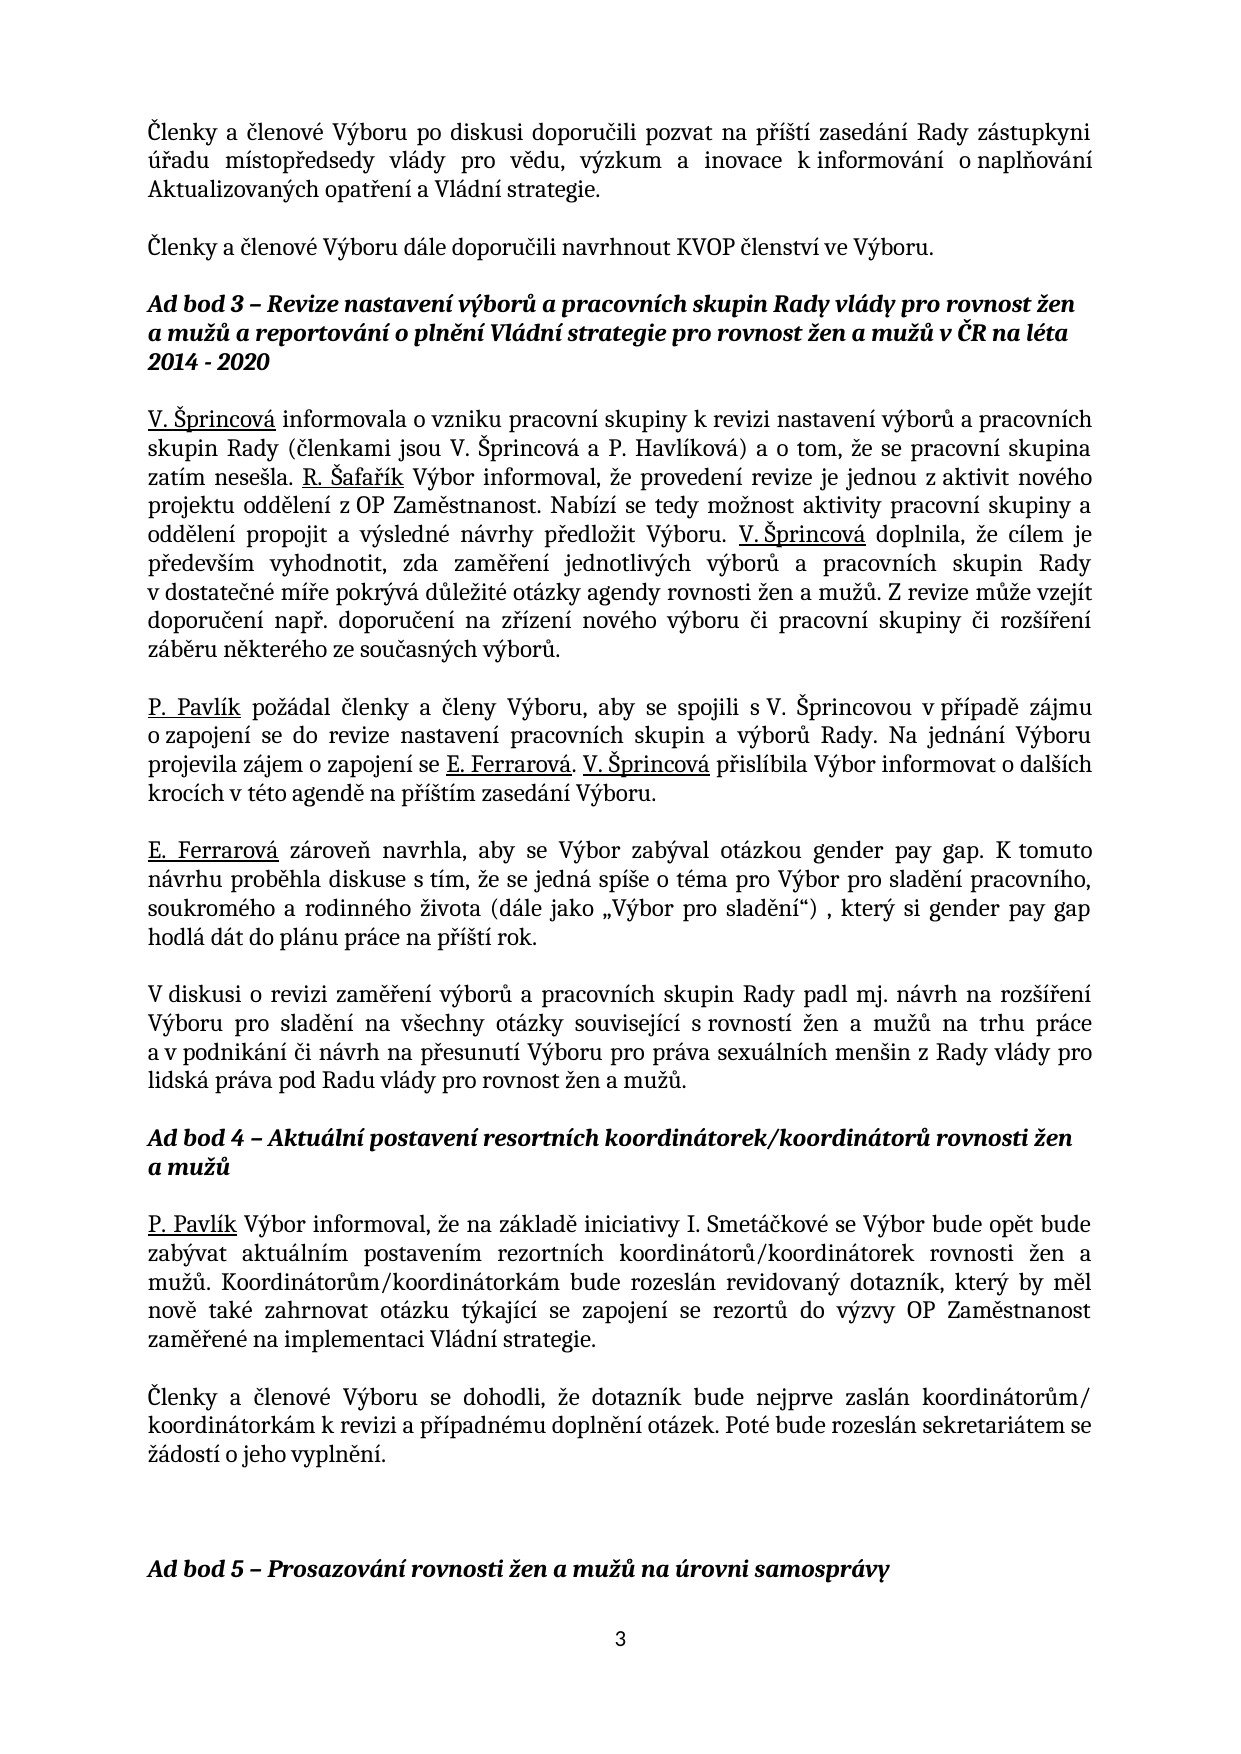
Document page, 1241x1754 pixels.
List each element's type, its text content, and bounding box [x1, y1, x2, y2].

text Ad bod 5 – Prosazování rovnosti žen a mužů na úrovni samosprávy [148, 1555, 1092, 1584]
text E. Ferrarová zároveň navrhla, aby se Výbor zabýval otázkou gender pay gap. K tomuto návrhu proběhla diskuse s tím, že se jedná spíše o téma pro Výbor pro sladění pracovního, soukromého a rodinného života (dále jako „Výbor pro sladění“) , který si gender pay gap hodlá dát do plánu práce na příští rok. [148, 836, 1092, 951]
text Členky a členové Výboru dále doporučili navrhnout KVOP členství ve Výboru. [148, 232, 1092, 261]
text V. Šprincová informovala o vzniku pracovní skupiny k revizi nastavení výborů a pracovních skupin Rady (členkami jsou V. Šprincová a P. Havlíková) a o tom, že se pracovní skupina zatím nesešla. R. Šafařík Výbor informoval, že provedení revize je jednou z aktivit nového projektu oddělení z OP Zaměstnanost. Nabízí se tedy možnost aktivity pracovní skupiny a oddělení propojit a výsledné návrhy předložit Výboru. V. Šprincová doplnila, že cílem je především vyhodnotit, zda zaměření jednotlivých výborů a pracovních skupin Rady v dostatečné míře pokrývá důležité otázky agendy rovnosti žen a mužů. Z revize může vzejít doporučení např. doporučení na zřízení nového výboru či pracovní skupiny či rozšíření záběru některého ze současných výborů. [148, 405, 1092, 664]
text Ad bod 3 – Revize nastavení výborů a pracovních skupin Rady vlády pro rovnost žen a mužů a reportování o plnění Vládní strategie pro rovnost žen a mužů v ČR na léta 2014 - 2020 [148, 290, 1092, 376]
text Členky a členové Výboru se dohodli, že dotazník bude nejprve zaslán koordinátorům/ koordinátorkám k revizi a případnému doplnění otázek. Poté bude rozeslán sekretariátem se žádostí o jeho vyplnění. [148, 1382, 1092, 1469]
text V diskusi o revizi zaměření výborů a pracovních skupin Rady padl mj. návrh na rozšíření Výboru pro sladění na všechny otázky související s rovností žen a mužů na trhu práce a v podnikání či návrh na přesunutí Výboru pro práva sexuálních menšin z Rady vlády pro lidská práva pod Radu vlády pro rovnost žen a mužů. [148, 980, 1092, 1095]
text P. Pavlík Výbor informoval, že na základě iniciativy I. Smetáčkové se Výbor bude opět bude zabývat aktuálním postavením rezortních koordinátorů/koordinátorek rovnosti žen a mužů. Koordinátorům/koordinátorkám bude rozeslán revidovaný dotazník, který by měl nově také zahrnovat otázku týkající se zapojení se rezortů do výzvy OP Zaměstnanost zaměřené na implementaci Vládní strategie. [148, 1210, 1092, 1354]
text Členky a členové Výboru po diskusi doporučili pozvat na příští zasedání Rady zástupkyni úřadu místopředsedy vlády pro vědu, výzkum a inovace k informování o naplňování Aktualizovaných opatření a Vládní strategie. [148, 117, 1092, 204]
text Ad bod 4 – Aktuální postavení resortních koordinátorek/koordinátorů rovnosti žen a mužů [148, 1124, 1092, 1181]
text P. Pavlík požádal členky a členy Výboru, aby se spojili s V. Šprincovou v případě zájmu o zapojení se do revize nastavení pracovních skupin a výborů Rady. Na jednání Výboru projevila zájem o zapojení se E. Ferrarová. V. Šprincová přislíbila Výbor informovat o dalších krocích v této agendě na příštím zasedání Výboru. [148, 692, 1092, 807]
